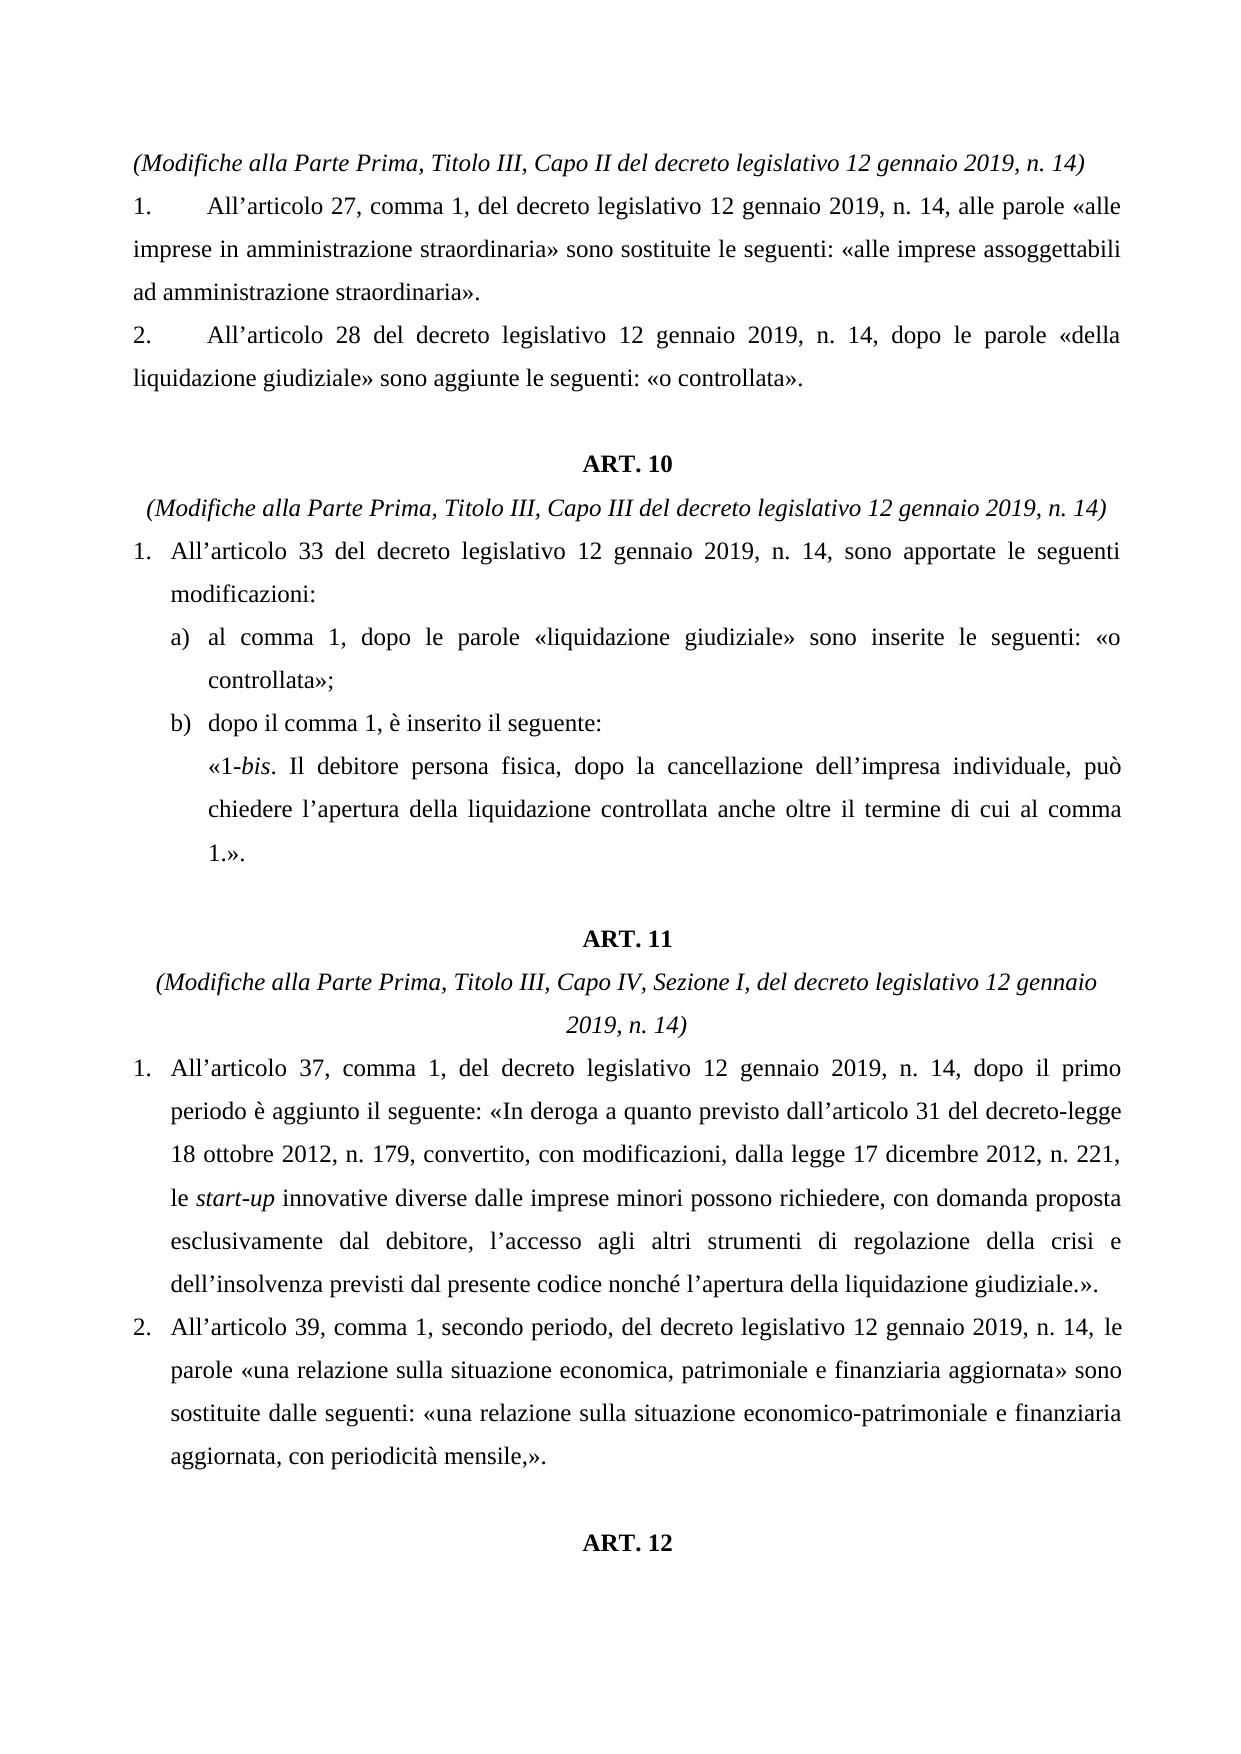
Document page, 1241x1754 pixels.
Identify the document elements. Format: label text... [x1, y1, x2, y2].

list ART. 12 [133, 1528, 1122, 1556]
list All’articolo 39, comma 1, secondo periodo, del decreto legislativo 12 gennaio 2019, n. 14, le parole «una relazione sulla situazione economica, patrimoniale e finanziaria aggiornata» sono sostituite dalle seguenti: «una relazione sulla situazione economico-patrimoniale e finanziaria aggiornata, con periodicità mensile,». [133, 1312, 1122, 1470]
list All’articolo 27, comma 1, del decreto legislativo 12 gennaio 2019, n. 14, alle parole «alle imprese in amministrazione straordinaria» sono sostituite le seguenti: «alle imprese assoggettabili ad amministrazione straordinaria». [133, 191, 1122, 306]
list ART. 10 [133, 449, 1122, 478]
list All’articolo 33 del decreto legislativo 12 gennaio 2019, n. 14, sono apportate le seguenti modificazioni: [133, 536, 1122, 608]
list All’articolo 28 del decreto legislativo 12 gennaio 2019, n. 14, dopo le parole «della liquidazione giudiziale» sono aggiunte le seguenti: «o controllata». [133, 320, 1122, 392]
list al comma 1, dopo le parole «liquidazione giudiziale» sono inserite le seguenti: «o controllata»; [170, 622, 1122, 694]
list «1-bis. Il debitore persona fisica, dopo la cancellazione dell’impresa individuale, può chiedere l’apertura della liquidazione controllata anche oltre il termine di cui al comma 1.». [208, 751, 1122, 866]
list dopo il comma 1, è inserito il seguente: [170, 708, 1122, 737]
list ART. 11 [133, 924, 1122, 953]
list All’articolo 37, comma 1, del decreto legislativo 12 gennaio 2019, n. 14, dopo il primo periodo è aggiunto il seguente: «In deroga a quanto previsto dall’articolo 31 del decreto-legge 18 ottobre 2012, n. 179, convertito, con modificazioni, dalla legge 17 dicembre 2012, n. 221, le start-up innovative diverse dalle imprese minori possono richiedere, con domanda proposta esclusivamente dal debitore, l’accesso agli altri strumenti di regolazione della crisi e dell’insolvenza previsti dal presente codice nonché l’apertura della liquidazione giudiziale.». [133, 1053, 1122, 1298]
list (Modifiche alla Parte Prima, Titolo III, Capo II del decreto legislativo 12 gennaio 2019, n. 14) [133, 148, 1122, 176]
list (Modifiche alla Parte Prima, Titolo III, Capo III del decreto legislativo 12 gennaio 2019, n. 14) [133, 493, 1122, 521]
list (Modifiche alla Parte Prima, Titolo III, Capo IV, Sezione I, del decreto legislativo 12 gennaio 2019, n. 14) [133, 967, 1122, 1039]
